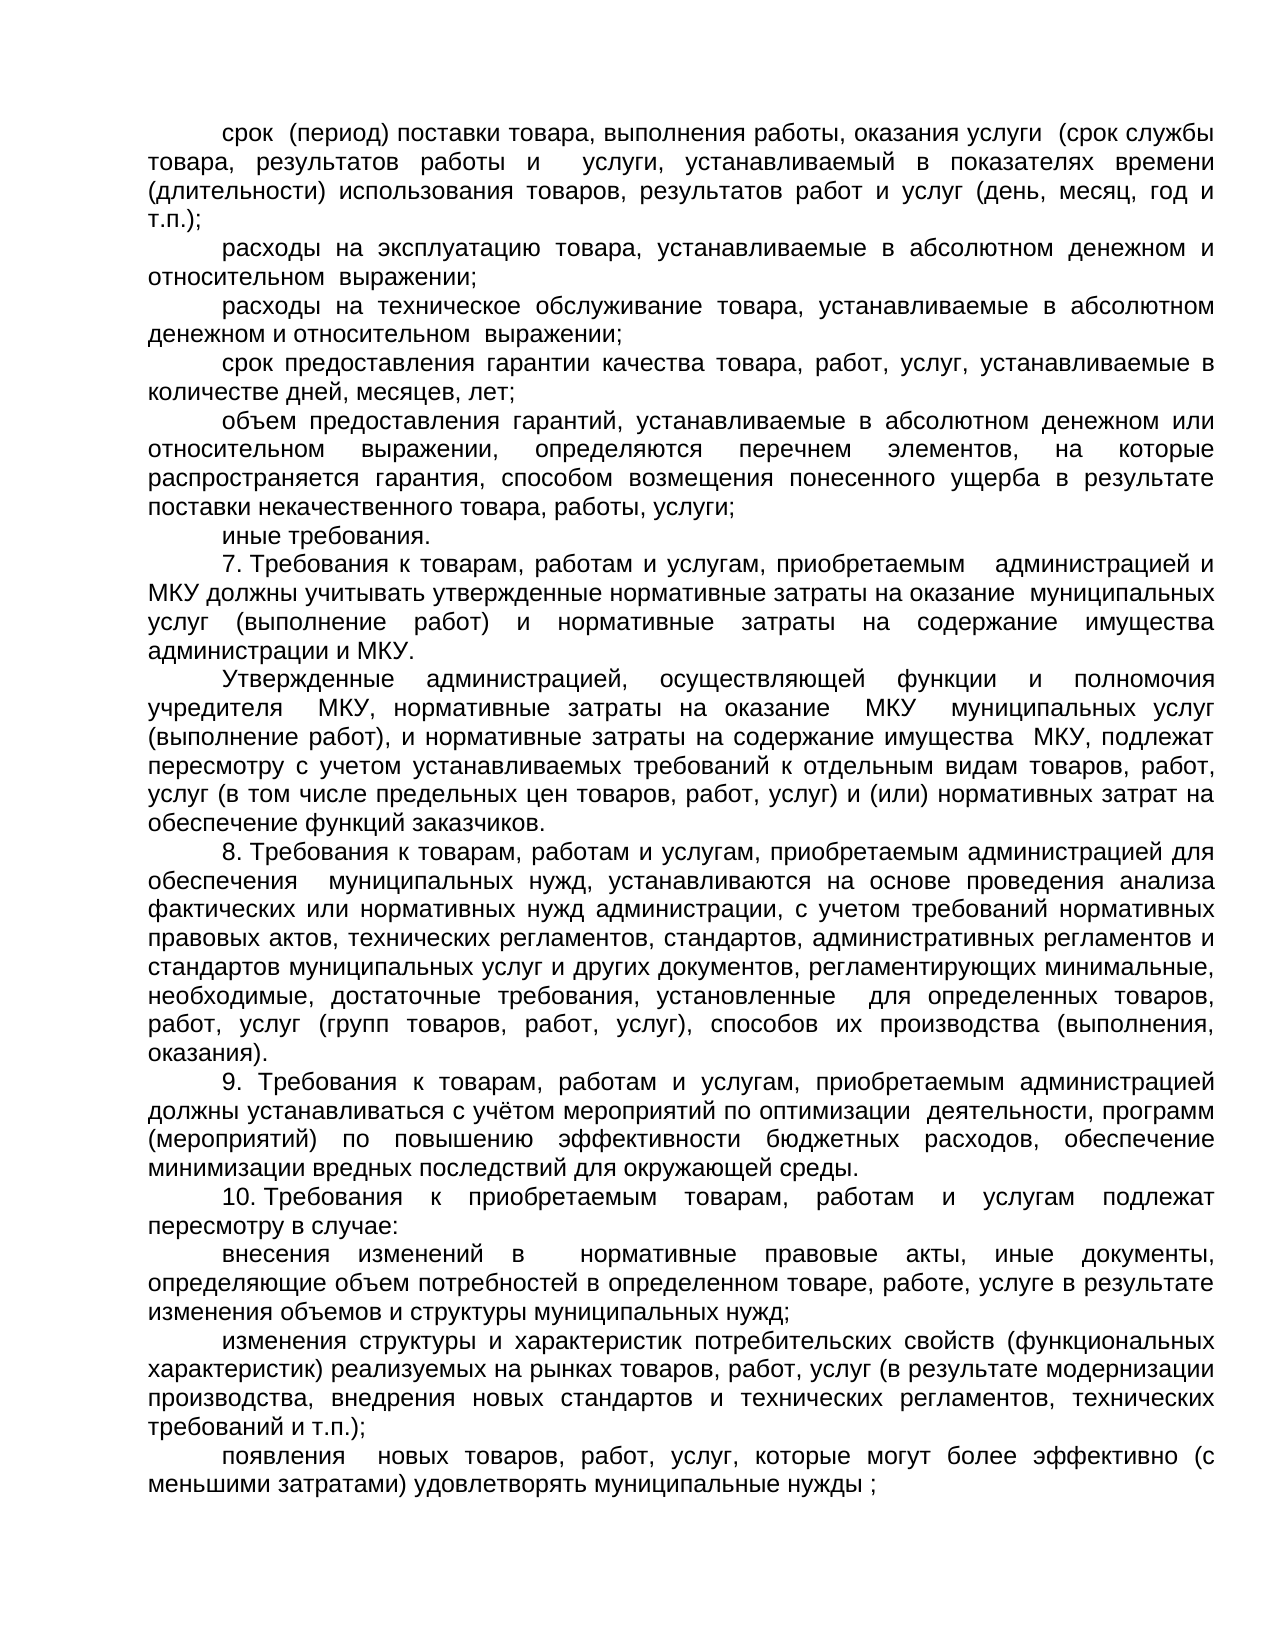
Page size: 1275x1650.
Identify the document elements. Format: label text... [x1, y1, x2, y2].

text расходы на техническое обслуживание товара, устанавливаемые в абсолютном денежном и относительном выражении; [148, 291, 1216, 348]
text изменения структуры и характеристик потребительских свойств (функциональных характеристик) реализуемых на рынках товаров, работ, услуг (в результате модернизации производства, внедрения новых стандартов и технических регламентов, технических требований и т.п.); [148, 1326, 1216, 1441]
text внесения изменений в нормативные правовые акты, иные документы, определяющие объем потребностей в определенном товаре, работе, услуге в результате изменения объемов и структуры муниципальных нужд; [148, 1239, 1216, 1326]
text 9. Требования к товарам, работам и услугам, приобретаемым администрацией должны устанавливаться с учётом мероприятий по оптимизации деятельности, программ (мероприятий) по повышению эффективности бюджетных расходов, обеспечение минимизации вредных последствий для окружающей среды. [148, 1067, 1216, 1182]
text Утвержденные администрацией, осуществляющей функции и полномочия учредителя МКУ, нормативные затраты на оказание МКУ муниципальных услуг (выполнение работ), и нормативные затраты на содержание имущества МКУ, подлежат пересмотру с учетом устанавливаемых требований к отдельным видам товаров, работ, услуг (в том числе предельных цен товаров, работ, услуг) и (или) нормативных затрат на обеспечение функций заказчиков. [148, 664, 1216, 837]
text срок (период) поставки товара, выполнения работы, оказания услуги (срок службы товара, результатов работы и услуги, устанавливаемый в показателях времени (длительности) использования товаров, результатов работ и услуг (день, месяц, год и т.п.); [148, 118, 1216, 233]
text расходы на эксплуатацию товара, устанавливаемые в абсолютном денежном и относительном выражении; [148, 233, 1216, 291]
text объем предоставления гарантий, устанавливаемые в абсолютном денежном или относительном выражении, определяются перечнем элементов, на которые распространяется гарантия, способом возмещения понесенного ущерба в результате поставки некачественного товара, работы, услуги; [148, 406, 1216, 521]
text иные требования. [148, 521, 1216, 549]
text 7. Требования к товарам, работам и услугам, приобретаемым администрацией и МКУ должны учитывать утвержденные нормативные затраты на оказание муниципальных услуг (выполнение работ) и нормативные затраты на содержание имущества администрации и МКУ. [148, 549, 1216, 664]
text 10. Требования к приобретаемым товарам, работам и услугам подлежат пересмотру в случае: [148, 1182, 1216, 1239]
text срок предоставления гарантии качества товара, работ, услуг, устанавливаемые в количестве дней, месяцев, лет; [148, 348, 1216, 406]
text 8. Требования к товарам, работам и услугам, приобретаемым администрацией для обеспечения муниципальных нужд, устанавливаются на основе проведения анализа фактических или нормативных нужд администрации, с учетом требований нормативных правовых актов, технических регламентов, стандартов, административных регламентов и стандартов муниципальных услуг и других документов, регламентирующих минимальные, необходимые, достаточные требования, установленные для определенных товаров, работ, услуг (групп товаров, работ, услуг), способов их производства (выполнения, оказания). [148, 837, 1216, 1067]
text появления новых товаров, работ, услуг, которые могут более эффективно (с меньшими затратами) удовлетворять муниципальные нужды ; [148, 1441, 1216, 1498]
